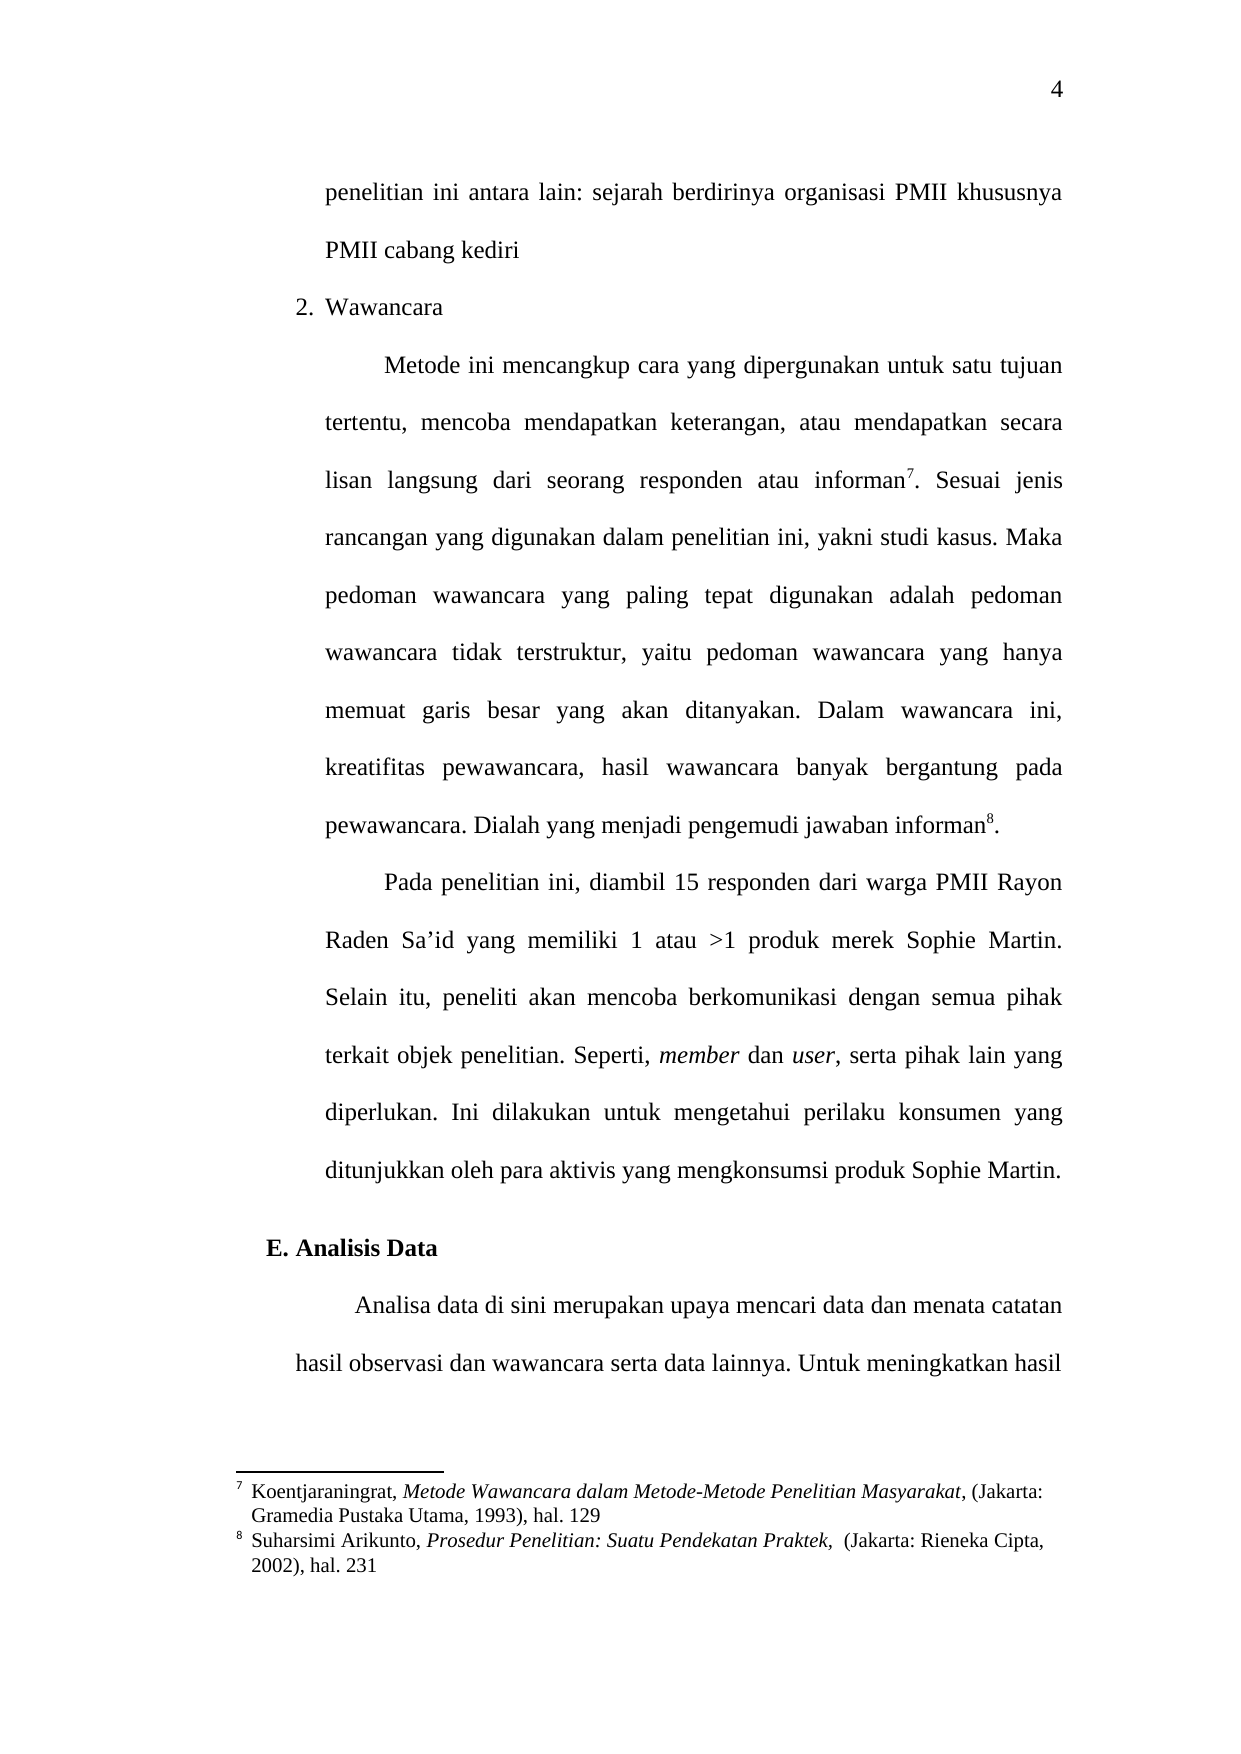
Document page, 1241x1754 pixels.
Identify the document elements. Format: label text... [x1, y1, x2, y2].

text Analisa data di sini merupakan upaya mencari data dan menata catatan [295, 1291, 1063, 1319]
list Wawancara [295, 292, 1063, 321]
text hasil observasi dan wawancara serta data lainnya. Untuk meningkatkan hasil [295, 1348, 1063, 1377]
list Metode ini mencangkup cara yang dipergunakan untuk satu tujuan tertentu, mencoba mendapatkan keterangan, atau mendapatkan secara lisan langsung dari seorang responden atau informan. Sesuai jenis rancangan yang digunakan dalam penelitian ini, yakni studi kasus. Maka pedoman wawancara yang paling tepat digunakan adalah pedoman wawancara tidak terstruktur, yaitu pedoman wawancara yang hanya memuat garis besar yang akan ditanyakan. Dalam wawancara ini, kreatifitas pewawancara, hasil wawancara banyak bergantung pada pewawancara. Dialah yang menjadi pengemudi jawaban informan. [325, 350, 1063, 838]
list Pada penelitian ini, diambil 15 responden dari warga PMII Rayon Raden Sa’id yang memiliki 1 atau >1 produk merek Sophie Martin. Selain itu, peneliti akan mencoba berkomunikasi dengan semua pihak terkait objek penelitian. Seperti, member dan user, serta pihak lain yang diperlukan. Ini dilakukan untuk mengetahui perilaku konsumen yang ditunjukkan oleh para aktivis yang mengkonsumsi produk Sophie Martin. [325, 867, 1063, 1183]
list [325, 177, 1063, 263]
list Analisis Data [266, 1233, 1063, 1262]
